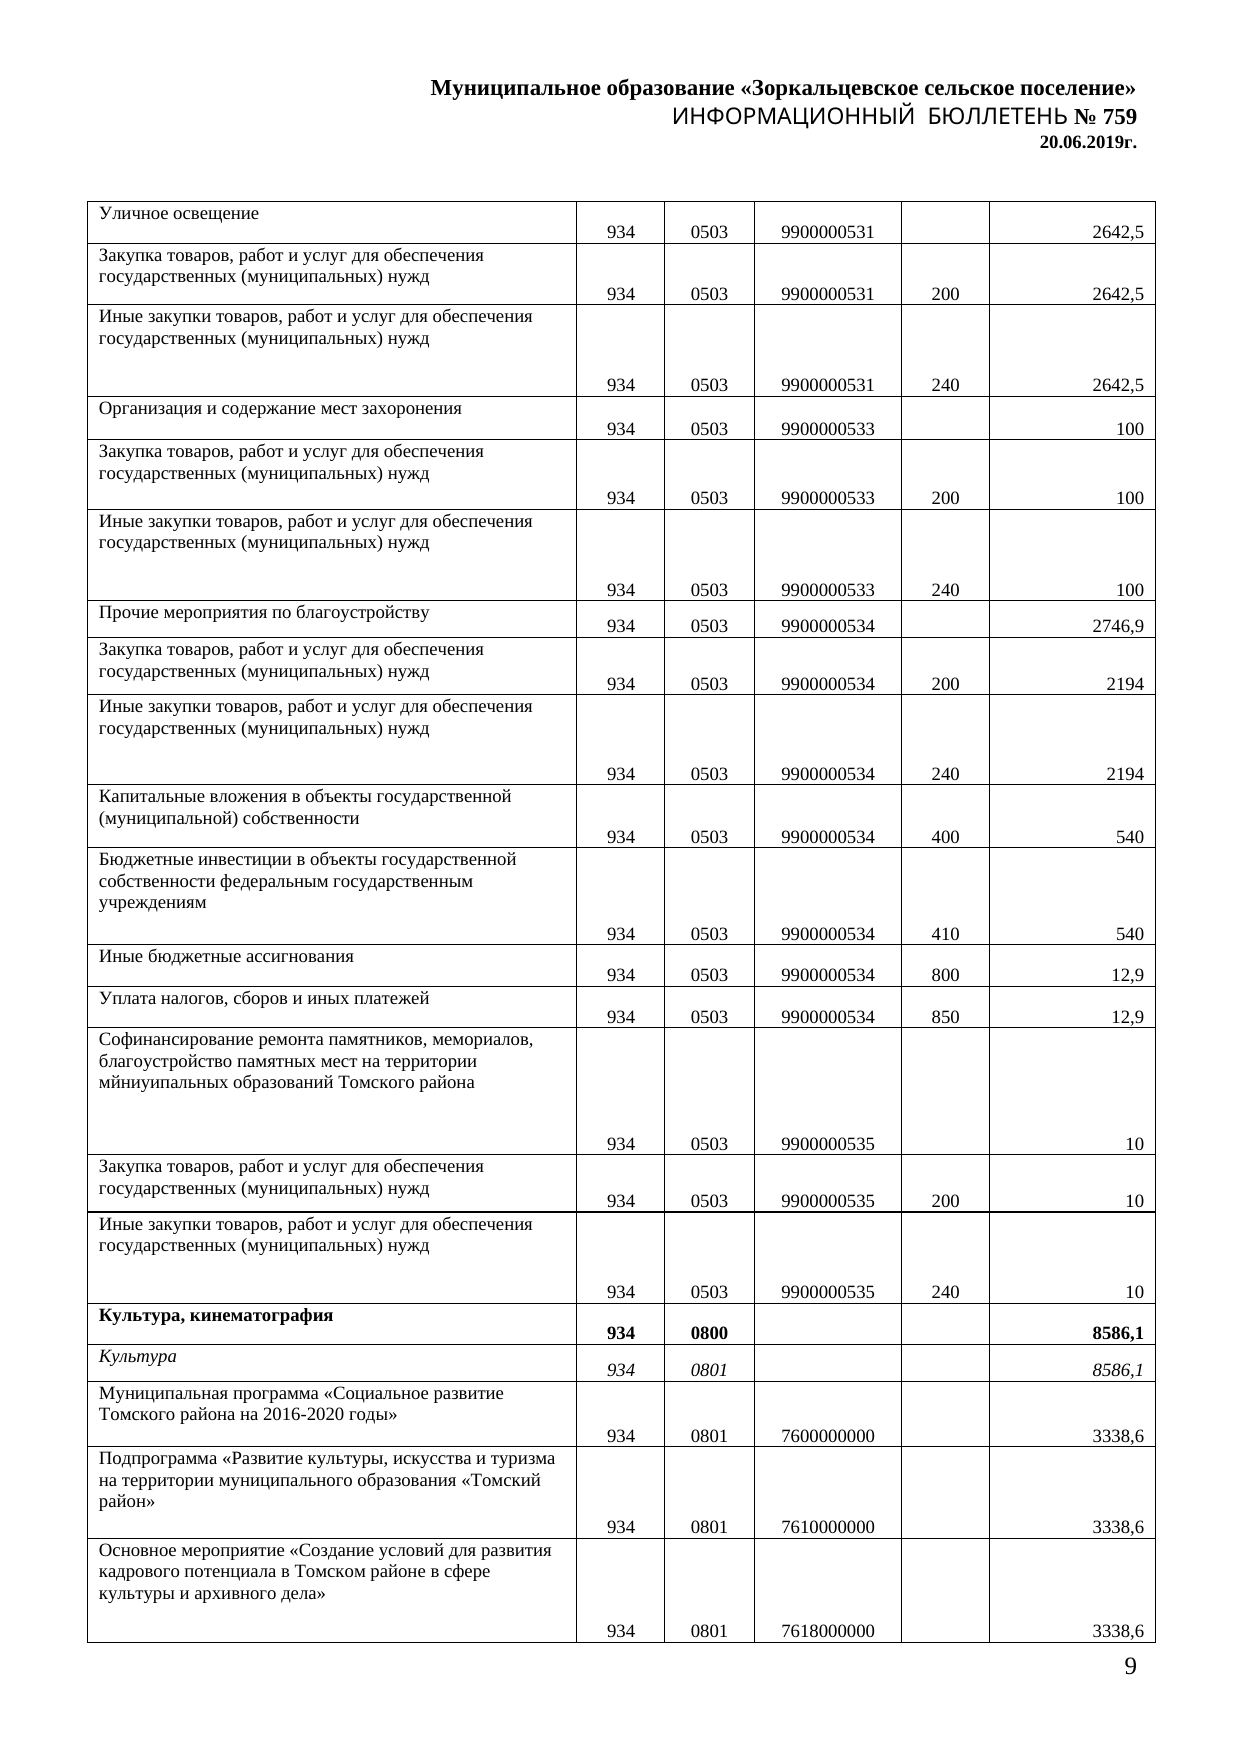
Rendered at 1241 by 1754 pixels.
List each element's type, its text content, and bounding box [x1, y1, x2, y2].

table_cell 0503 [665, 202, 754, 243]
table_cell 0503 [665, 1213, 754, 1303]
table_cell 7610000000 [755, 1447, 901, 1537]
table_cell 2194 [990, 638, 1155, 694]
table_cell 7600000000 [755, 1382, 901, 1446]
table_cell 100 [990, 397, 1155, 439]
table_cell 100 [990, 510, 1155, 600]
table_cell 9900000533 [755, 397, 901, 439]
table_cell 240 [902, 510, 989, 600]
table_cell 3338,6 [990, 1382, 1155, 1446]
table_cell 934 [577, 601, 664, 637]
table_cell 934 [577, 397, 664, 439]
table_cell 9900000534 [755, 945, 901, 986]
table_cell [902, 397, 989, 439]
table_cell Закупка товаров, работ и услуг для обеспечения государственных (муниципальных) нужд [88, 244, 576, 304]
table_cell 0503 [665, 987, 754, 1027]
table_cell [902, 601, 989, 637]
table_cell 934 [577, 440, 664, 509]
table_cell Культура [88, 1345, 576, 1381]
table_cell [902, 1382, 989, 1446]
table_cell 12,9 [990, 987, 1155, 1027]
table_cell Уличное освещение [88, 202, 576, 243]
table_cell 0801 [665, 1447, 754, 1537]
table_cell 934 [577, 244, 664, 304]
table_cell 9900000533 [755, 510, 901, 600]
table_cell 8586,1 [990, 1304, 1155, 1344]
table_cell 2642,5 [990, 202, 1155, 243]
table_cell 9900000531 [755, 305, 901, 396]
table_cell 10 [990, 1028, 1155, 1154]
table_cell Иные закупки товаров, работ и услуг для обеспечения государственных (муниципальных) нужд [88, 510, 576, 600]
table_cell 0503 [665, 945, 754, 986]
table_cell Бюджетные инвестиции в объекты государственной собственности федеральным государственным учреждениям [88, 848, 576, 944]
table_cell 12,9 [990, 945, 1155, 986]
table_cell 934 [577, 510, 664, 600]
table_cell 9900000534 [755, 848, 901, 944]
table_cell 934 [577, 1345, 664, 1381]
table_cell 0503 [665, 638, 754, 694]
table_cell [902, 1304, 989, 1344]
table_cell 934 [577, 1447, 664, 1537]
table_cell Основное мероприятие «Создание условий для развития кадрового потенциала в Томском районе в сфере культуры и архивного дела» [88, 1539, 576, 1642]
table_cell [902, 1539, 989, 1642]
table_cell Закупка товаров, работ и услуг для обеспечения государственных (муниципальных) нужд [88, 638, 576, 694]
table_cell 2746,9 [990, 601, 1155, 637]
table_cell 0503 [665, 305, 754, 396]
table_cell Капитальные вложения в объекты государственной (муниципальной) собственности [88, 785, 576, 847]
table_cell 9900000531 [755, 202, 901, 243]
table_cell 200 [902, 440, 989, 509]
table_cell 0503 [665, 601, 754, 637]
table_cell 2642,5 [990, 244, 1155, 304]
table_cell Организация и содержание мест захоронения [88, 397, 576, 439]
table_cell 0503 [665, 397, 754, 439]
table_cell 2642,5 [990, 305, 1155, 396]
table_cell 100 [990, 440, 1155, 509]
table_cell 934 [577, 987, 664, 1027]
table_cell 200 [902, 244, 989, 304]
table_cell 3338,6 [990, 1539, 1155, 1642]
table_cell Иные закупки товаров, работ и услуг для обеспечения государственных (муниципальных) нужд [88, 695, 576, 784]
table_cell 240 [902, 305, 989, 396]
table_cell 0801 [665, 1382, 754, 1446]
table_cell 200 [902, 638, 989, 694]
table_cell 934 [577, 945, 664, 986]
table_cell 9900000535 [755, 1155, 901, 1211]
table_cell 0801 [665, 1345, 754, 1381]
table_cell 540 [990, 848, 1155, 944]
table_cell 9900000534 [755, 695, 901, 784]
table_cell Уплата налогов, сборов и иных платежей [88, 987, 576, 1027]
table_cell 934 [577, 1155, 664, 1211]
table_cell 10 [990, 1213, 1155, 1303]
table_cell 410 [902, 848, 989, 944]
table_cell 8586,1 [990, 1345, 1155, 1381]
table_cell 934 [577, 1213, 664, 1303]
table_cell 934 [577, 1539, 664, 1642]
table_cell 934 [577, 1028, 664, 1154]
table_cell 2194 [990, 695, 1155, 784]
table_cell 0503 [665, 848, 754, 944]
table_cell 0800 [665, 1304, 754, 1344]
table_cell Софинансирование ремонта памятников, мемориалов, благоустройство памятных мест на территории мйниуипальных образований Томского района [88, 1028, 576, 1154]
table_cell Муниципальная программа «Социальное развитие Томского района на 2016-2020 годы» [88, 1382, 576, 1446]
table_cell Подпрограмма «Развитие культуры, искусства и туризма на территории муниципального образования «Томский район» [88, 1447, 576, 1537]
table_cell 0503 [665, 1155, 754, 1211]
table_cell [902, 1345, 989, 1381]
table_cell Закупка товаров, работ и услуг для обеспечения государственных (муниципальных) нужд [88, 440, 576, 509]
table_cell 934 [577, 1382, 664, 1446]
table_cell Иные бюджетные ассигнования [88, 945, 576, 986]
table_cell 9900000531 [755, 244, 901, 304]
table_cell 9900000535 [755, 1028, 901, 1154]
table_cell 934 [577, 848, 664, 944]
table_cell 9900000533 [755, 440, 901, 509]
table_cell Прочие мероприятия по благоустройству [88, 601, 576, 637]
table_cell 934 [577, 1304, 664, 1344]
table_cell [902, 202, 989, 243]
table_cell [902, 1447, 989, 1537]
table_cell 934 [577, 785, 664, 847]
table_cell Культура, кинематография [88, 1304, 576, 1344]
table_cell 850 [902, 987, 989, 1027]
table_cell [88, 305, 576, 396]
table_cell 934 [577, 202, 664, 243]
table_cell 7618000000 [755, 1539, 901, 1642]
table_cell 0503 [665, 1028, 754, 1154]
table_cell 0503 [665, 510, 754, 600]
table_cell 9900000534 [755, 785, 901, 847]
table_cell 0503 [665, 785, 754, 847]
table_cell 0503 [665, 695, 754, 784]
table_cell 934 [577, 695, 664, 784]
table_cell 0503 [665, 440, 754, 509]
table_cell 400 [902, 785, 989, 847]
table_cell 9900000534 [755, 601, 901, 637]
table_cell Закупка товаров, работ и услуг для обеспечения государственных (муниципальных) нужд [88, 1155, 576, 1211]
table_cell 10 [990, 1155, 1155, 1211]
table_cell 0801 [665, 1539, 754, 1642]
table_cell 0503 [665, 244, 754, 304]
table_cell 9900000535 [755, 1213, 901, 1303]
table_cell 9900000534 [755, 638, 901, 694]
table_cell 540 [990, 785, 1155, 847]
table_cell Иные закупки товаров, работ и услуг для обеспечения государственных (муниципальных) нужд [88, 1213, 576, 1303]
table_cell 240 [902, 1213, 989, 1303]
table_cell [902, 1028, 989, 1154]
table_cell 934 [577, 638, 664, 694]
table_cell 3338,6 [990, 1447, 1155, 1537]
table_cell [755, 1345, 901, 1381]
table_cell 934 [577, 305, 664, 396]
table_cell [755, 1304, 901, 1344]
table_cell 200 [902, 1155, 989, 1211]
table_cell 240 [902, 695, 989, 784]
table_cell 800 [902, 945, 989, 986]
table_cell 9900000534 [755, 987, 901, 1027]
